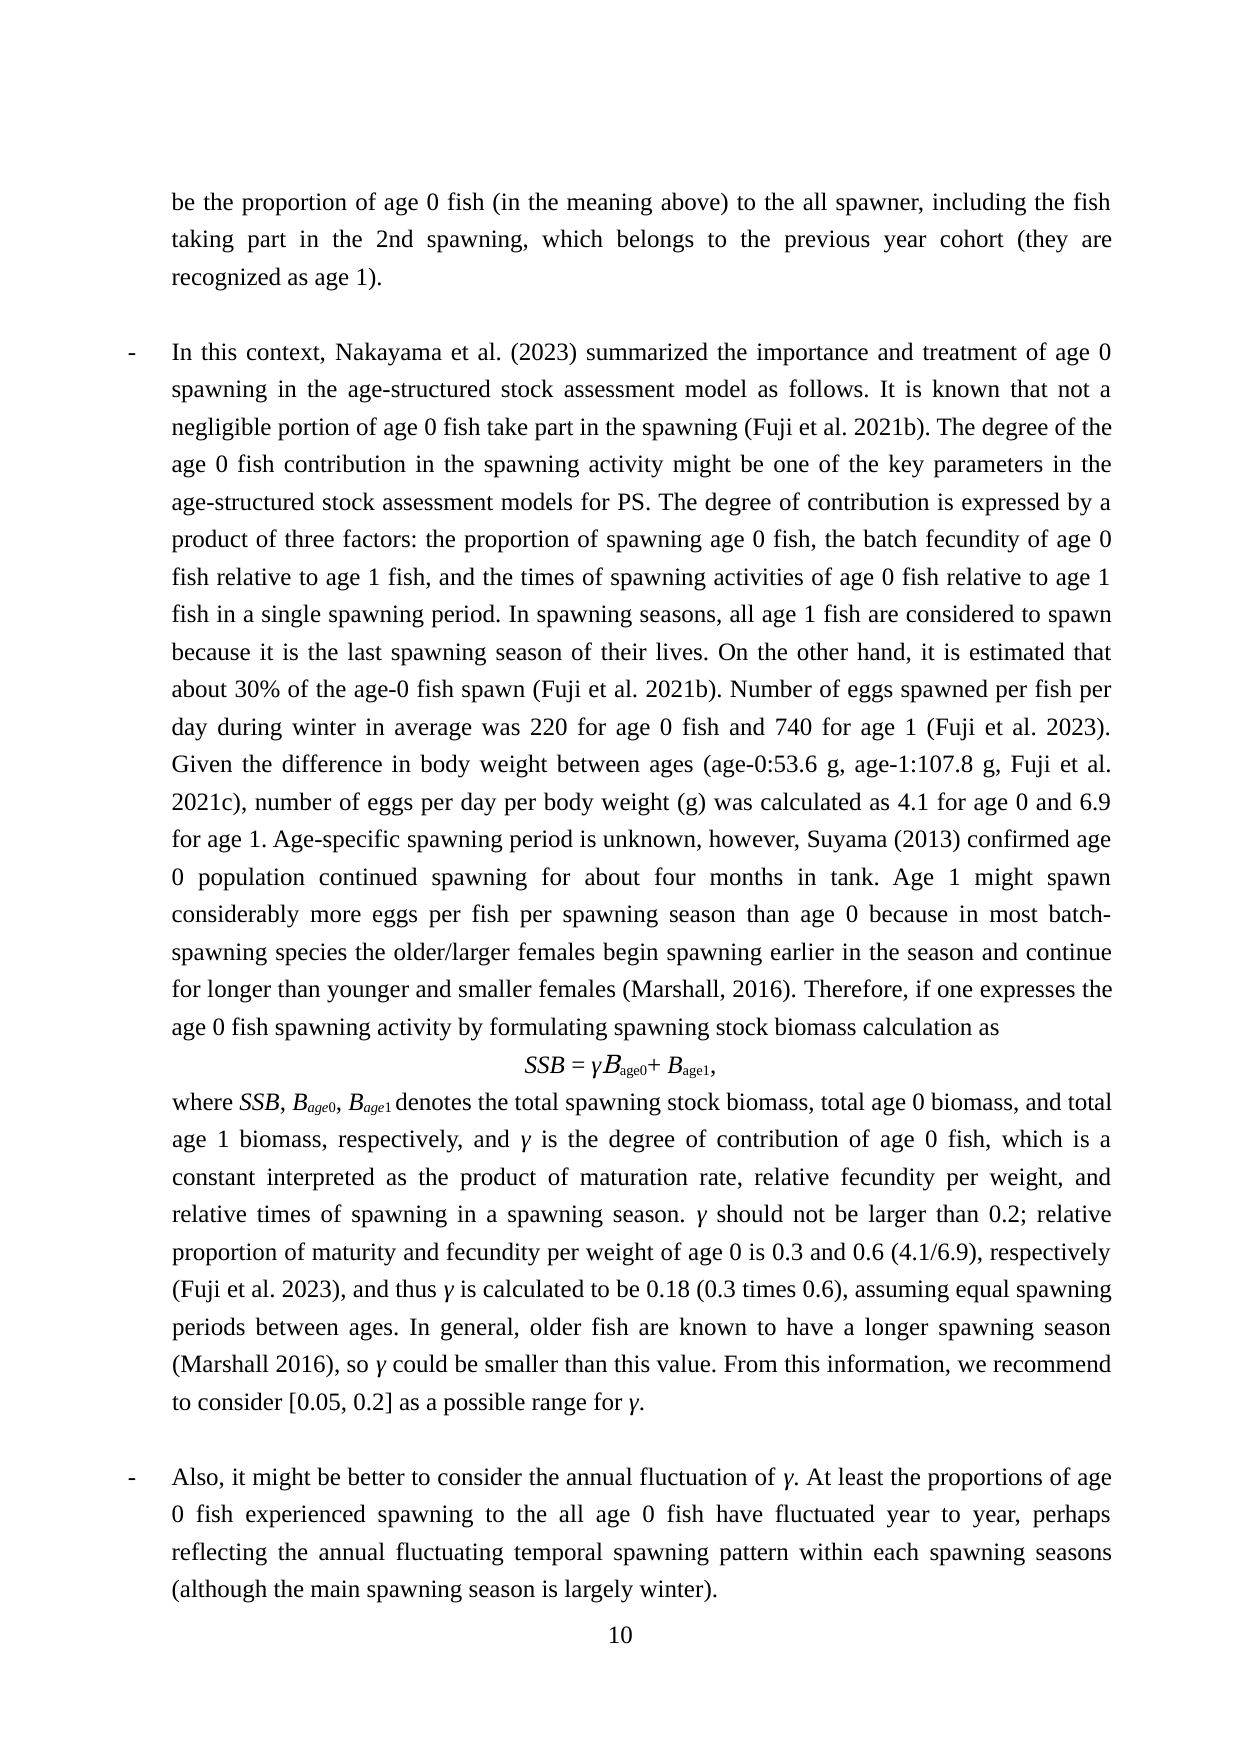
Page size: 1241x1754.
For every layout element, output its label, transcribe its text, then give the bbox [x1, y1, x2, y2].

text SSB = γBage0+ Bage1, [128, 1045, 1113, 1082]
text where SSB, Bage0, Bage1 denotes the total spawning stock biomass, total age 0 biomass, and total age 1 biomass, respectively, and γ is the degree of contribution of age 0 fish, which is a constant interpreted as the product of maturation rate, relative fecundity per weight, and relative times of spawning in a spawning season. γ should not be larger than 0.2; relative proportion of maturity and fecundity per weight of age 0 is 0.3 and 0.6 (4.1/6.9), respectively (Fuji et al. 2023), and thus γ is calculated to be 0.18 (0.3 times 0.6), assuming equal spawning periods between ages. In general, older fish are known to have a longer spawning season (Marshall 2016), so γ could be smaller than this value. From this information, we recommend to consider [0.05, 0.2] as a possible range for γ. [172, 1082, 1113, 1420]
list In this context, Nakayama et al. (2023) summarized the importance and treatment of age 0 spawning in the age-structured stock assessment model as follows. It is known that not a negligible portion of age 0 fish take part in the spawning (Fuji et al. 2021b). The degree of the age 0 fish contribution in the spawning activity might be one of the key parameters in the age-structured stock assessment models for PS. The degree of contribution is expressed by a product of three factors: the proportion of spawning age 0 fish, the batch fecundity of age 0 fish relative to age 1 fish, and the times of spawning activities of age 0 fish relative to age 1 fish in a single spawning period. In spawning seasons, all age 1 fish are considered to spawn because it is the last spawning season of their lives. On the other hand, it is estimated that about 30% of the age-0 fish spawn (Fuji et al. 2021b). Number of eggs spawned per fish per day during winter in average was 220 for age 0 fish and 740 for age 1 (Fuji et al. 2023). Given the difference in body weight between ages (age-0:53.6 g, age-1:107.8 g, Fuji et al. 2021c), number of eggs per day per body weight (g) was calculated as 4.1 for age 0 and 6.9 for age 1. Age-specific spawning period is unknown, however, Suyama (2013) confirmed age 0 population continued spawning for about four months in tank. Age 1 might spawn considerably more eggs per fish per spawning season than age 0 because in most batch-spawning species the older/larger females begin spawning earlier in the season and continue for longer than younger and smaller females (Marshall, 2016). Therefore, if one expresses the age 0 fish spawning activity by formulating spawning stock biomass calculation as [128, 332, 1113, 1045]
list Also, it might be better to consider the annual fluctuation of γ. At least the proportions of age 0 fish experienced spawning to the all age 0 fish have fluctuated year to year, perhaps reflecting the annual fluctuating temporal spawning pattern within each spawning seasons (although the main spawning season is largely winter). [128, 1457, 1113, 1607]
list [128, 182, 1113, 295]
